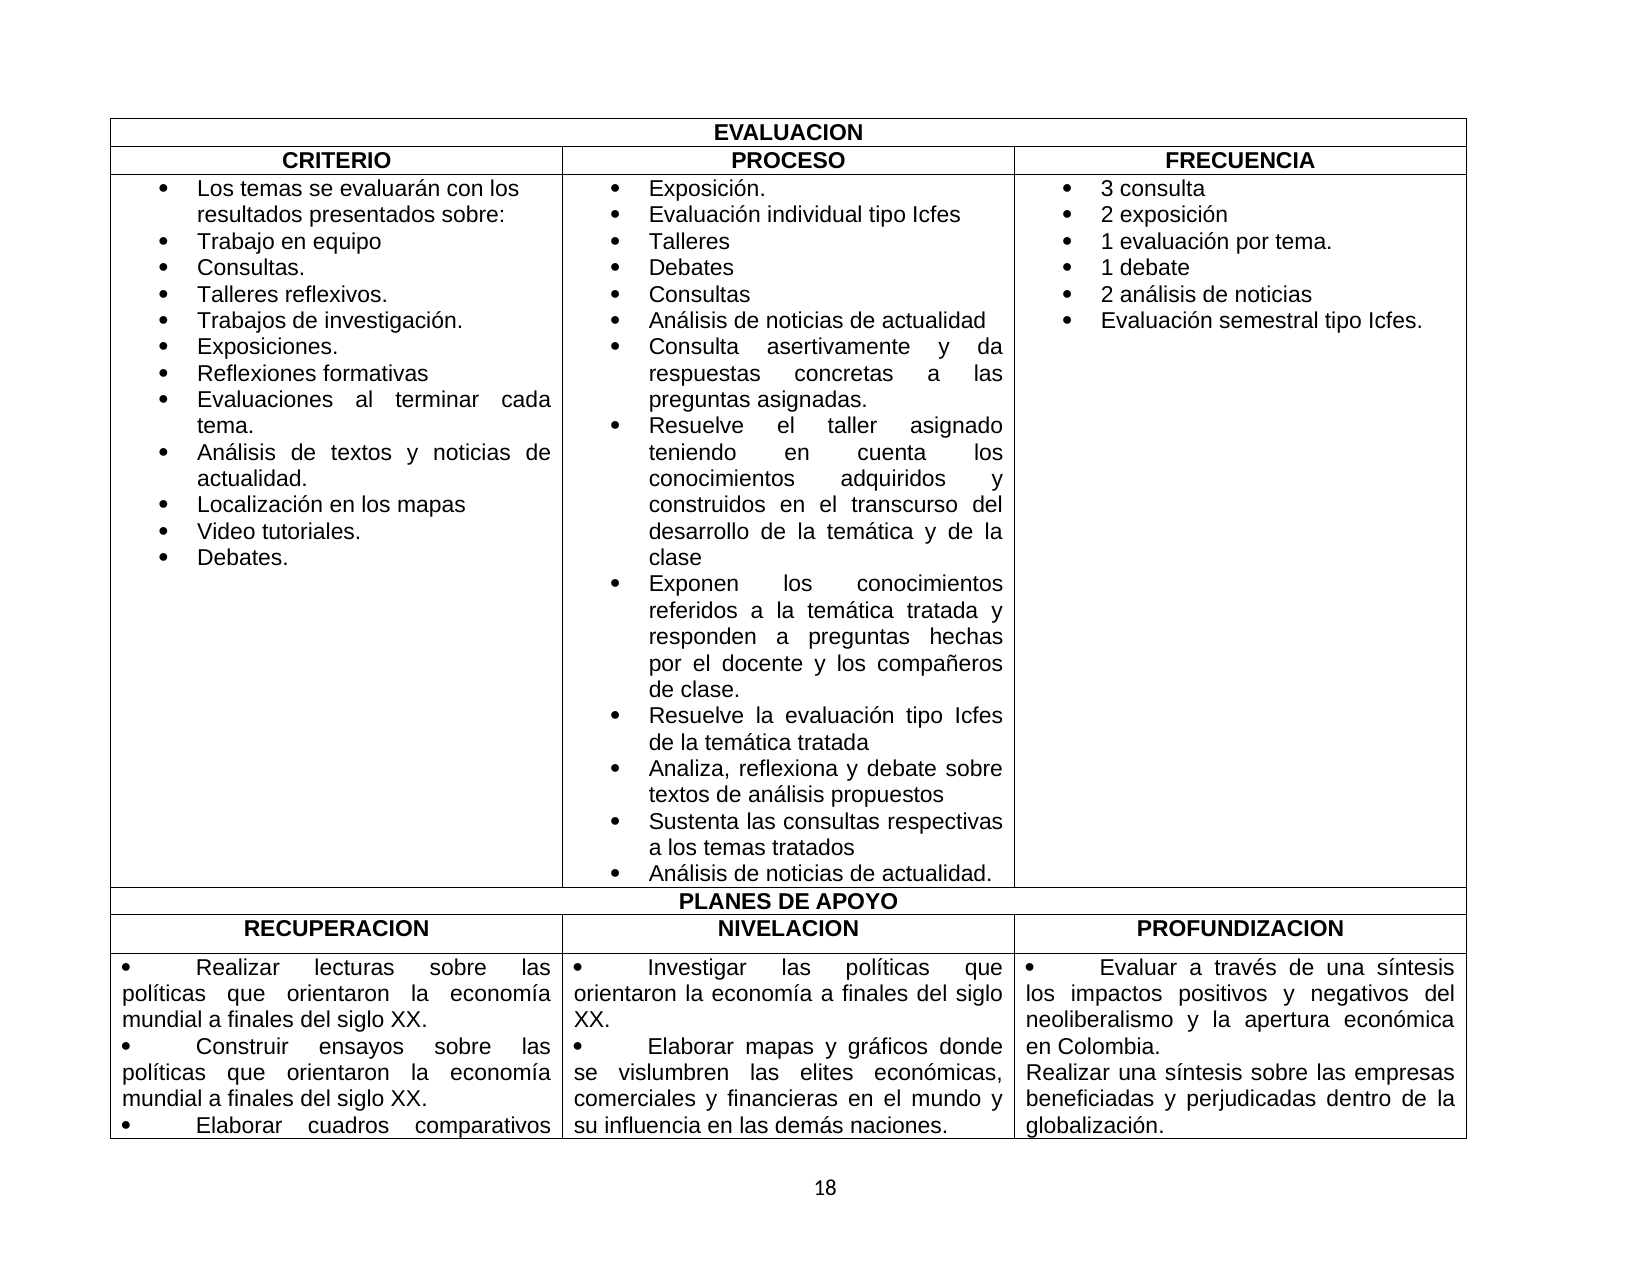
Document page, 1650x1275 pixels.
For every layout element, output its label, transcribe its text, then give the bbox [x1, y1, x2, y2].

table_cell PROCESO [563, 147, 1014, 174]
table_cell Los temas se evaluarán con los resultados presentados sobre: Trabajo en equipo Consultas. Talleres reflexivos. Trabajos de investigación. Exposiciones. Reflexiones formativas Evaluaciones al terminar cada tema. Análisis de textos y noticias de actualidad. Localización en los mapas Video tutoriales. Debates. [111, 175, 562, 887]
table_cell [563, 954, 1014, 1138]
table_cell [1015, 954, 1466, 1138]
table_cell CRITERIO [111, 147, 562, 174]
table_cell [111, 954, 562, 1138]
table_cell PLANES DE APOYO [111, 888, 1466, 914]
table_cell PROFUNDIZACION [1015, 915, 1466, 953]
table_cell EVALUACION [111, 119, 1466, 146]
table_cell NIVELACION [563, 915, 1014, 953]
table_cell 3 consulta 2 exposición 1 evaluación por tema. 1 debate 2 análisis de noticias Evaluación semestral tipo Icfes. [1015, 175, 1466, 887]
table_cell Exposición. Evaluación individual tipo Icfes Talleres Debates Consultas Análisis de noticias de actualidad Consulta asertivamente y da respuestas concretas a las preguntas asignadas. Resuelve el taller asignado teniendo en cuenta los conocimientos adquiridos y construidos en el transcurso del desarrollo de la temática y de la clase Exponen los conocimientos referidos a la temática tratada y responden a preguntas hechas por el docente y los compañeros de clase. Resuelve la evaluación tipo Icfes de la temática tratada Analiza, reflexiona y debate sobre textos de análisis propuestos Sustenta las consultas respectivas a los temas tratados Análisis de noticias de actualidad. [563, 175, 1014, 887]
table_cell RECUPERACION [111, 915, 562, 953]
table_cell FRECUENCIA [1015, 147, 1466, 174]
